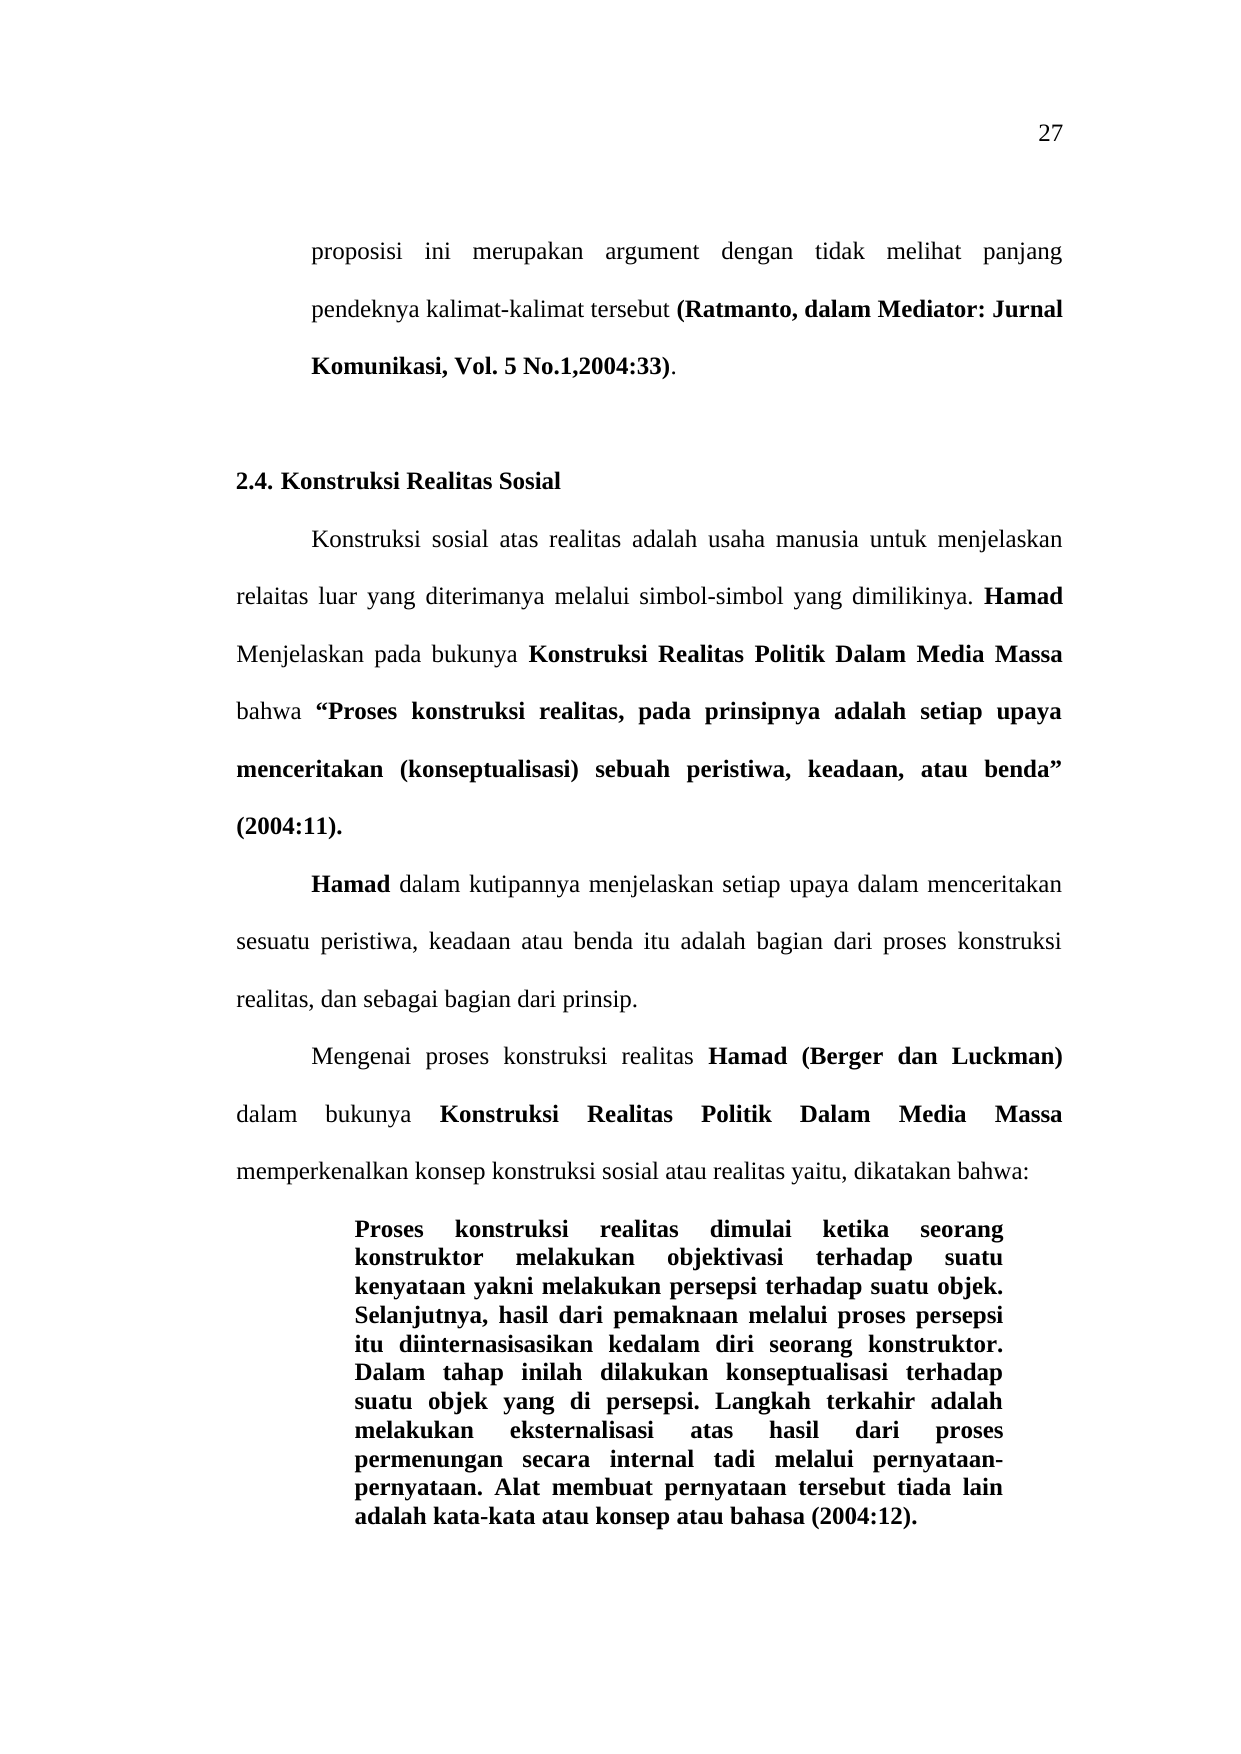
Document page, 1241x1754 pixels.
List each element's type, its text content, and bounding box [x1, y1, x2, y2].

text Konstruksi sosial atas realitas adalah usaha manusia untuk menjelaskan relaitas luar yang diterimanya melalui simbol-simbol yang dimilikinya. Hamad Menjelaskan pada bukunya Konstruksi Realitas Politik Dalam Media Massa bahwa “Proses konstruksi realitas, pada prinsipnya adalah setiap upaya menceritakan (konseptualisasi) sebuah peristiwa, keadaan, atau benda” (2004:11). [236, 524, 1063, 840]
text Hamad dalam kutipannya menjelaskan setiap upaya dalam menceritakan sesuatu peristiwa, keadaan atau benda itu adalah bagian dari proses konstruksi realitas, dan sebagai bagian dari prinsip. [236, 869, 1063, 1012]
text Proses konstruksi realitas dimulai ketika seorang konstruktor melakukan objektivasi terhadap suatu kenyataan yakni melakukan persepsi terhadap suatu objek. Selanjutnya, hasil dari pemaknaan melalui proses persepsi itu diinternasisasikan kedalam diri seorang konstruktor. Dalam tahap inilah dilakukan konseptualisasi terhadap suatu objek yang di persepsi. Langkah terkahir adalah melakukan eksternalisasi atas hasil dari proses permenungan secara internal tadi melalui pernyataan-pernyataan. Alat membuat pernyataan tersebut tiada lain adalah kata-kata atau konsep atau bahasa (2004:12). [354, 1214, 1004, 1530]
text Mengenai proses konstruksi realitas Hamad (Berger dan Luckman) dalam bukunya Konstruksi Realitas Politik Dalam Media Massa memperkenalkan konsep konstruksi sosial atau realitas yaitu, dikatakan bahwa: [236, 1041, 1063, 1185]
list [274, 236, 1063, 380]
list Konstruksi Realitas Sosial [236, 466, 1063, 495]
